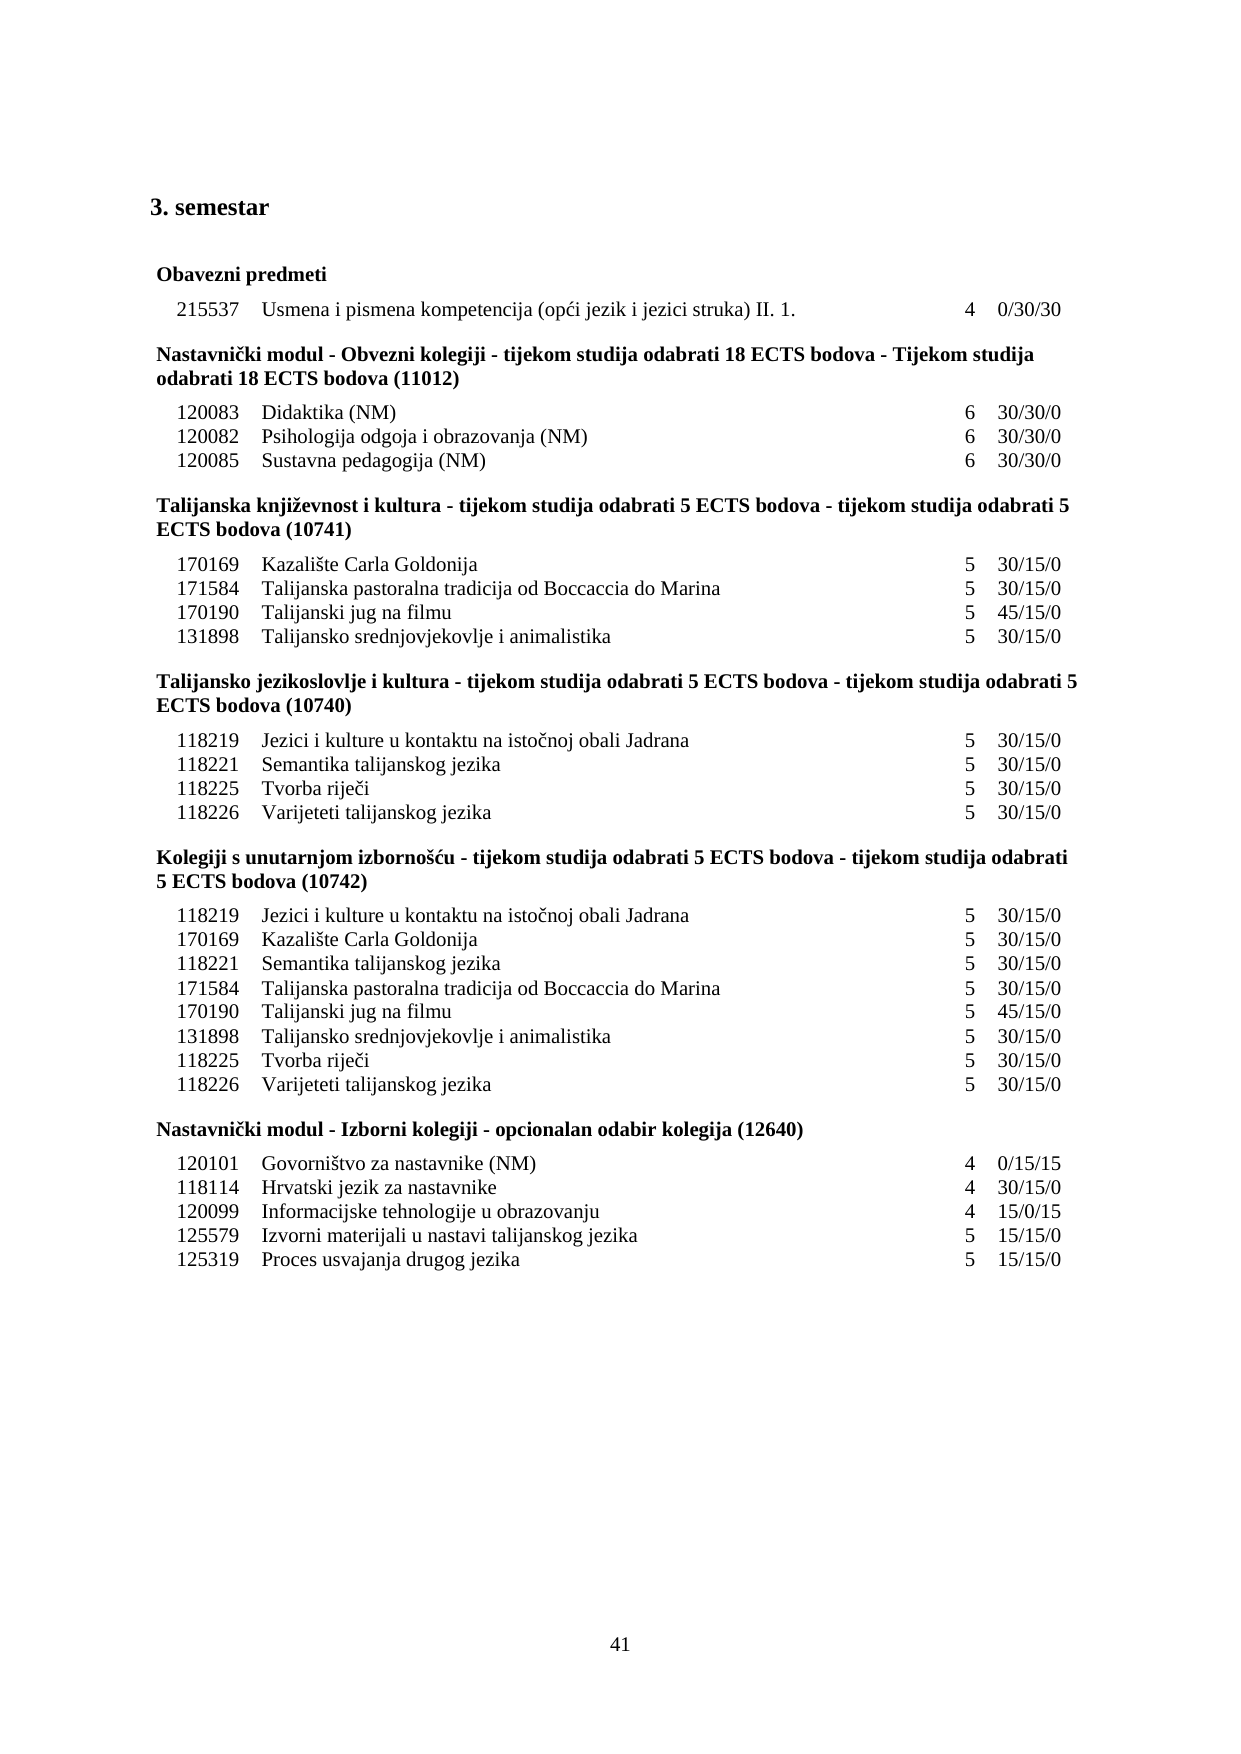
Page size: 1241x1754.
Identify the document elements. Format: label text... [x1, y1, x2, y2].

table_header Obavezni predmeti [150, 241, 1089, 297]
table_cell [150, 728, 1089, 824]
table_cell [150, 903, 1089, 1096]
table_cell Nastavnički modul - Izborni kolegiji - opcionalan odabir kolegija (12640) [150, 1096, 1089, 1151]
table_cell Talijansko jezikoslovlje i kultura - tijekom studija odabrati 5 ECTS bodova - tijekom studija odabrati 5 ECTS bodova (10740) [150, 648, 1089, 727]
table_cell [150, 400, 1089, 472]
table_cell Talijanska književnost i kultura - tijekom studija odabrati 5 ECTS bodova - tijekom studija odabrati 5 ECTS bodova (10741) [150, 473, 1089, 552]
table_cell Nastavnički modul - Obvezni kolegiji - tijekom studija odabrati 18 ECTS bodova - Tijekom studija odabrati 18 ECTS bodova (11012) [150, 321, 1089, 400]
table_cell Kolegiji s unutarnjom izbornošću - tijekom studija odabrati 5 ECTS bodova - tijekom studija odabrati 5 ECTS bodova (10742) [150, 824, 1089, 903]
table_cell [150, 297, 1089, 321]
text 3. semestar [150, 192, 1090, 220]
table_cell [150, 1151, 1089, 1272]
table_cell [150, 552, 1089, 648]
